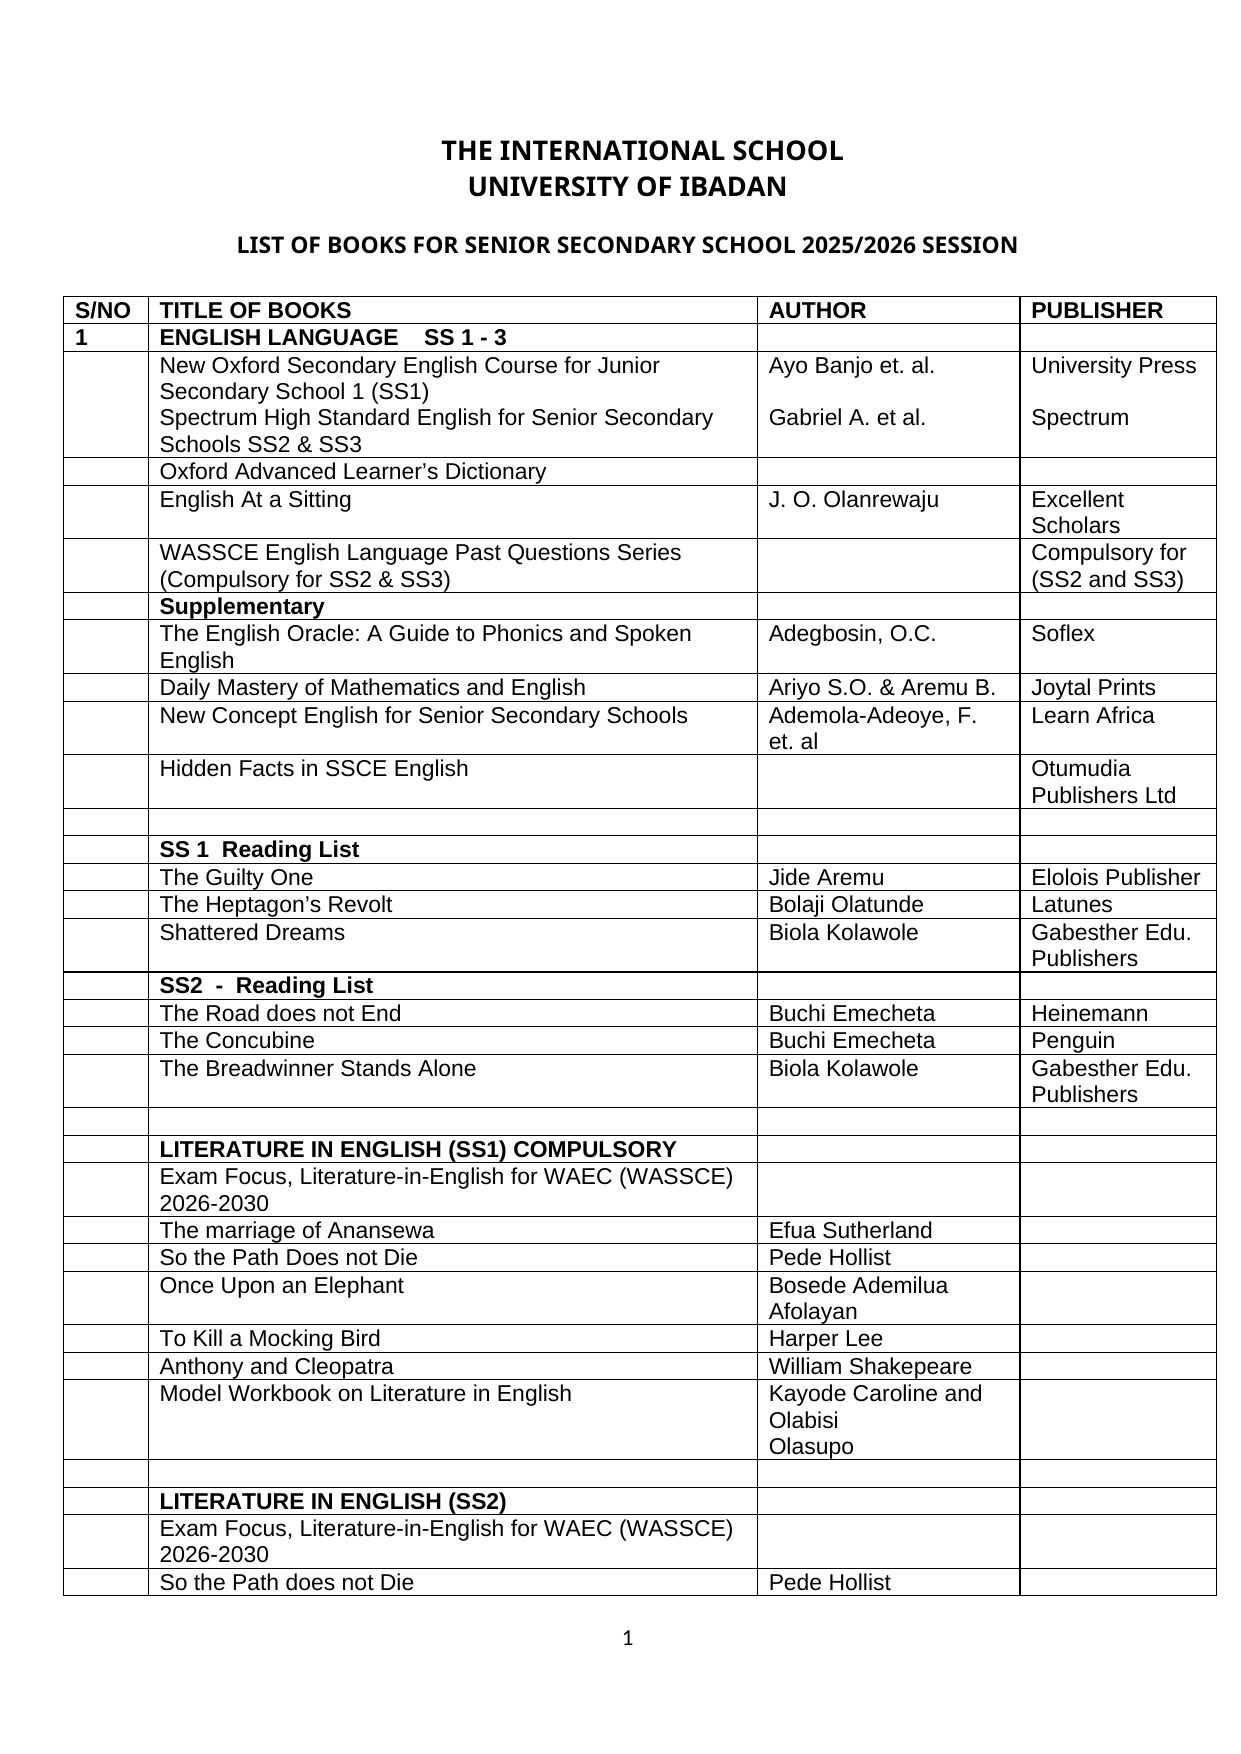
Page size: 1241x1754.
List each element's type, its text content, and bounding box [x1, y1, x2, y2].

table_cell [1021, 1515, 1216, 1568]
table_cell SS2 - Reading List [149, 973, 757, 999]
table_cell [1021, 836, 1216, 863]
text LIST OF BOOKS FOR SENIOR SECONDARY SCHOOL 2025/2026 SESSION [120, 228, 1135, 260]
table_header PUBLISHER [1021, 297, 1216, 323]
table_cell Efua Sutherland [758, 1217, 1019, 1243]
table_cell [64, 1272, 148, 1324]
table_cell [149, 809, 757, 835]
table_cell [758, 539, 1019, 592]
table_cell [758, 1515, 1019, 1568]
table_cell The Guilty One [149, 864, 757, 890]
table_cell [1021, 809, 1216, 835]
table_cell [758, 809, 1019, 835]
table_cell ENGLISH LANGUAGE SS 1 - 3 [149, 324, 757, 351]
table_header TITLE OF BOOKS [149, 297, 757, 323]
table_cell [64, 1569, 148, 1595]
table_cell WASSCE English Language Past Questions Series (Compulsory for SS2 & SS3) [149, 539, 757, 592]
table_cell [758, 973, 1019, 999]
table_cell [64, 1136, 148, 1162]
table_cell Exam Focus, Literature-in-English for WAEC (WASSCE) 2026-2030 [149, 1163, 757, 1216]
table_cell [1021, 593, 1216, 619]
table_cell Latunes [1021, 891, 1216, 918]
table_cell [1021, 1488, 1216, 1514]
table_cell [149, 1460, 757, 1487]
table_cell [64, 702, 148, 754]
table_cell New Oxford Secondary English Course for Junior Secondary School 1 (SS1) Spectrum High Standard English for Senior Secondary Schools SS2 & SS3 [149, 352, 757, 457]
table_cell Harper Lee [758, 1325, 1019, 1352]
table_cell [758, 1108, 1019, 1135]
table_cell [758, 593, 1019, 619]
table_cell Ariyo S.O. & Aremu B. [758, 674, 1019, 701]
table_cell Ademola-Adeoye, F. et. al [758, 702, 1019, 754]
table_cell Model Workbook on Literature in English [149, 1380, 757, 1459]
table_cell [1021, 1217, 1216, 1243]
table_cell Bosede Ademilua Afolayan [758, 1272, 1019, 1324]
table_cell [1021, 1136, 1216, 1162]
table_cell [1021, 458, 1216, 484]
text THE INTERNATIONAL SCHOOL [120, 131, 1135, 168]
table_cell Buchi Emecheta [758, 1000, 1019, 1026]
table_cell [64, 809, 148, 835]
table_cell Once Upon an Elephant [149, 1272, 757, 1324]
table_cell Jide Aremu [758, 864, 1019, 890]
table_cell [64, 593, 148, 619]
table_cell William Shakepeare [758, 1353, 1019, 1379]
table_cell [1021, 324, 1216, 351]
table_cell Oxford Advanced Learner’s Dictionary [149, 458, 757, 484]
table_cell Joytal Prints [1021, 674, 1216, 701]
table_cell Excellent Scholars [1021, 486, 1216, 538]
table_cell The Heptagon’s Revolt [149, 891, 757, 918]
table_cell The Road does not End [149, 1000, 757, 1026]
table_header S/NO [64, 297, 148, 323]
table_cell [758, 324, 1019, 351]
table_cell [758, 1163, 1019, 1216]
table_cell [758, 1136, 1019, 1162]
table_cell [758, 458, 1019, 484]
table_cell [64, 1244, 148, 1271]
table_cell [64, 864, 148, 890]
table_cell LITERATURE IN ENGLISH (SS1) COMPULSORY [149, 1136, 757, 1162]
table_cell To Kill a Mocking Bird [149, 1325, 757, 1352]
table_cell [64, 1000, 148, 1026]
table_cell [1021, 1325, 1216, 1352]
table_cell Biola Kolawole [758, 1055, 1019, 1107]
table_cell SS 1 Reading List [149, 836, 757, 863]
table_cell Buchi Emecheta [758, 1027, 1019, 1053]
table_cell Learn Africa [1021, 702, 1216, 754]
table_cell So the Path does not Die [149, 1569, 757, 1595]
table_cell [758, 1488, 1019, 1514]
table_cell Supplementary [149, 593, 757, 619]
table_cell Shattered Dreams [149, 919, 757, 971]
table_cell LITERATURE IN ENGLISH (SS2) [149, 1488, 757, 1514]
table_cell Adegbosin, O.C. [758, 620, 1019, 673]
text UNIVERSITY OF IBADAN [120, 168, 1135, 205]
table_cell [1021, 1163, 1216, 1216]
table_cell [64, 1055, 148, 1107]
table_cell [758, 836, 1019, 863]
table_cell The Concubine [149, 1027, 757, 1053]
table_cell Penguin [1021, 1027, 1216, 1053]
table_cell [64, 973, 148, 999]
table_cell The Breadwinner Stands Alone [149, 1055, 757, 1107]
table_cell Bolaji Olatunde [758, 891, 1019, 918]
table_header AUTHOR [758, 297, 1019, 323]
table_cell [64, 1163, 148, 1216]
table_cell Pede Hollist [758, 1244, 1019, 1271]
table_cell [1021, 973, 1216, 999]
table_cell [64, 1027, 148, 1053]
table_cell Hidden Facts in SSCE English [149, 755, 757, 808]
table_cell New Concept English for Senior Secondary Schools [149, 702, 757, 754]
table_cell [64, 1515, 148, 1568]
table_cell Heinemann [1021, 1000, 1216, 1026]
table_cell J. O. Olanrewaju [758, 486, 1019, 538]
table_cell Otumudia Publishers Ltd [1021, 755, 1216, 808]
table_cell [1021, 1244, 1216, 1271]
table_cell [1021, 1460, 1216, 1487]
table_cell [64, 836, 148, 863]
table_cell 1 [64, 324, 148, 351]
table_cell Kayode Caroline and Olabisi Olasupo [758, 1380, 1019, 1459]
table_cell The marriage of Anansewa [149, 1217, 757, 1243]
table_cell Biola Kolawole [758, 919, 1019, 971]
table_cell [64, 755, 148, 808]
table_cell Soflex [1021, 620, 1216, 673]
table_cell Exam Focus, Literature-in-English for WAEC (WASSCE) 2026-2030 [149, 1515, 757, 1568]
table_cell [1021, 1380, 1216, 1459]
table_cell The English Oracle: A Guide to Phonics and Spoken English [149, 620, 757, 673]
table_cell [758, 755, 1019, 808]
table_cell [64, 1488, 148, 1514]
table_cell [64, 1217, 148, 1243]
table_cell English At a Sitting [149, 486, 757, 538]
table_cell Gabesther Edu. Publishers [1021, 1055, 1216, 1107]
table_cell Anthony and Cleopatra [149, 1353, 757, 1379]
table_cell [64, 486, 148, 538]
table_cell [64, 539, 148, 592]
table_cell Ayo Banjo et. al. Gabriel A. et al. [758, 352, 1019, 457]
table_cell [64, 352, 148, 457]
table_cell Pede Hollist [758, 1569, 1019, 1595]
table_cell [64, 1108, 148, 1135]
table_cell Daily Mastery of Mathematics and English [149, 674, 757, 701]
table_cell Elolois Publisher [1021, 864, 1216, 890]
table_cell [1021, 1108, 1216, 1135]
table_cell [1021, 1569, 1216, 1595]
table_cell [64, 1460, 148, 1487]
table_cell Gabesther Edu. Publishers [1021, 919, 1216, 971]
table_cell [64, 919, 148, 971]
table_cell Compulsory for (SS2 and SS3) [1021, 539, 1216, 592]
table_cell [64, 1353, 148, 1379]
table_cell [64, 674, 148, 701]
table_cell [64, 1325, 148, 1352]
table_cell [64, 620, 148, 673]
table_cell [1021, 1272, 1216, 1324]
table_cell [64, 458, 148, 484]
table_cell University Press Spectrum [1021, 352, 1216, 457]
table_cell [1021, 1353, 1216, 1379]
table_cell [758, 1460, 1019, 1487]
table_cell [64, 1380, 148, 1459]
table_cell So the Path Does not Die [149, 1244, 757, 1271]
table_cell [149, 1108, 757, 1135]
table_cell [64, 891, 148, 918]
